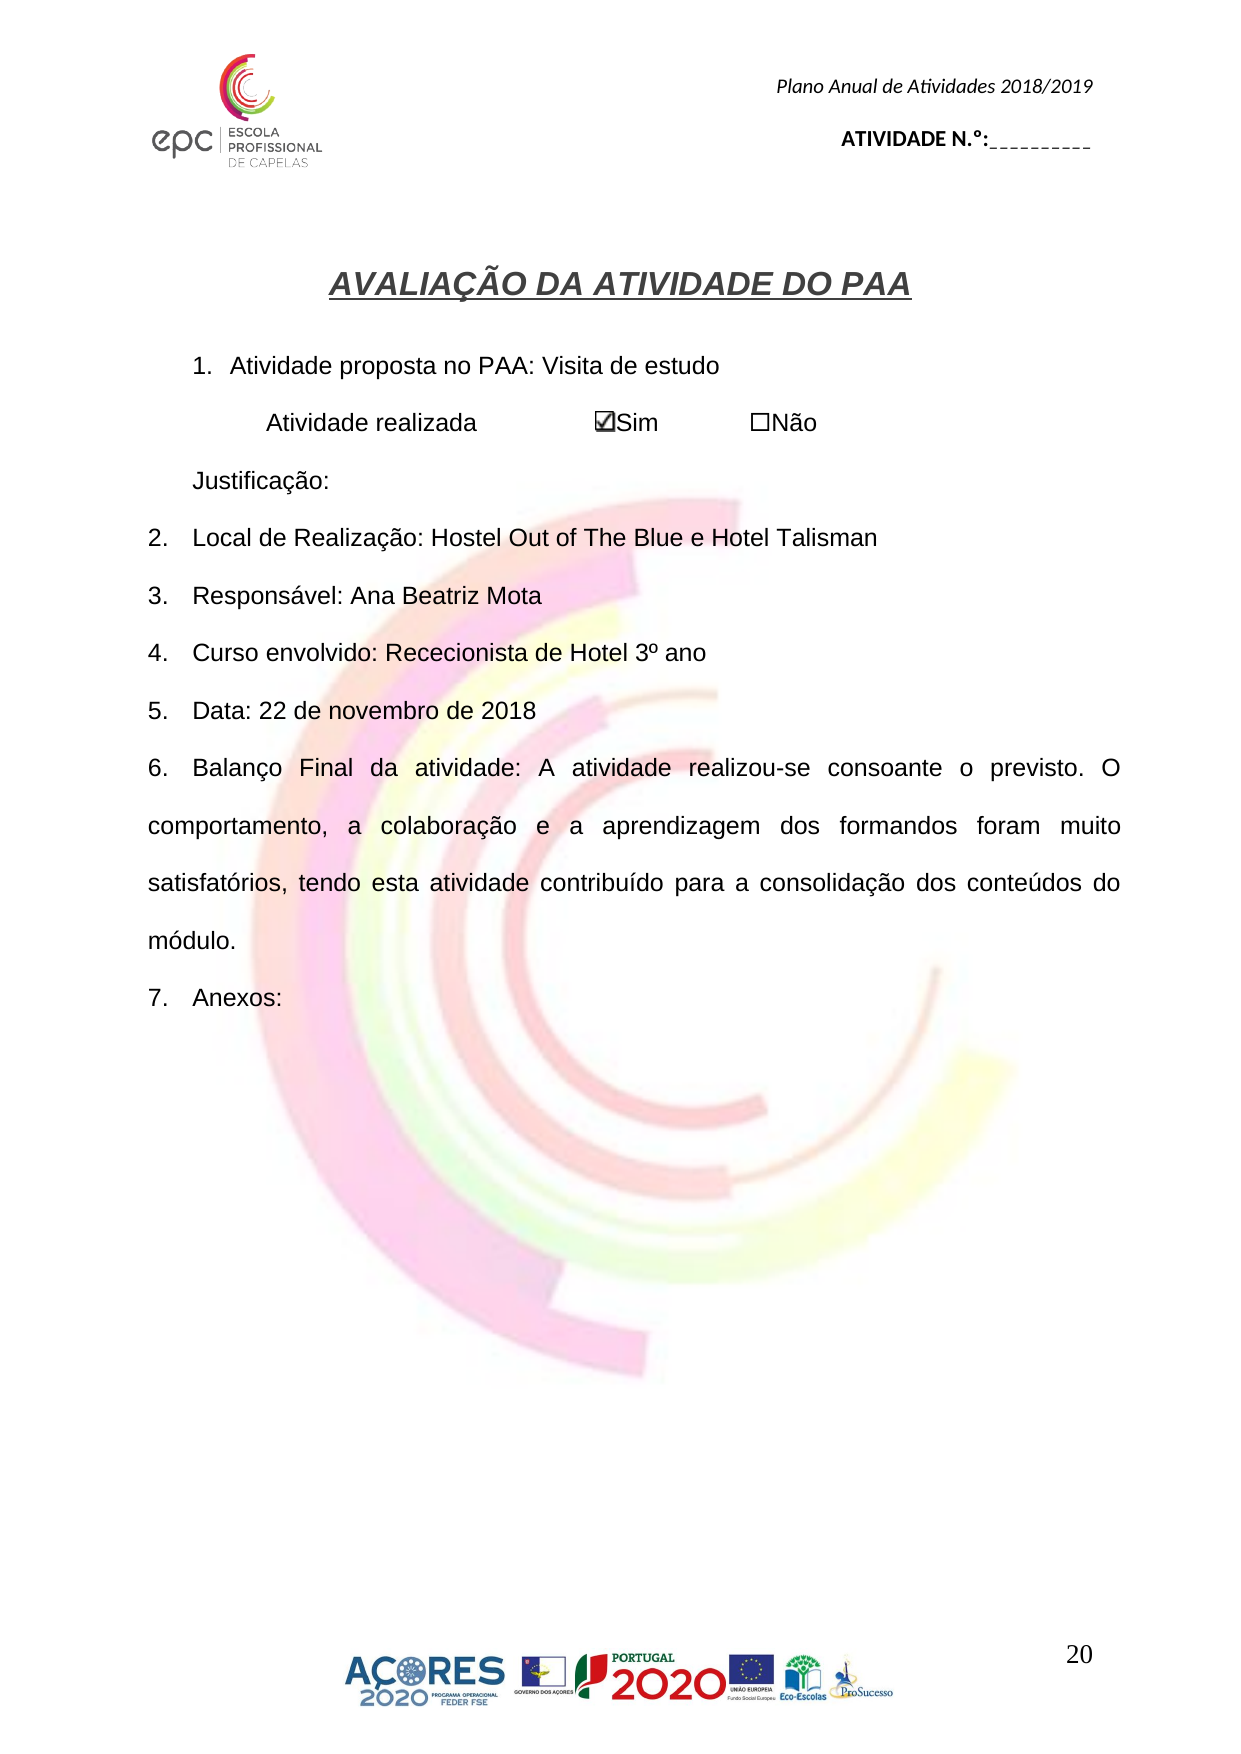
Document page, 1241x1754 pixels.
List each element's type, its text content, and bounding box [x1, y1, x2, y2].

picture [145, 44, 328, 174]
list Justificação: [192, 466, 1122, 495]
list Data: 22 de novembro de 2018 [148, 696, 1122, 725]
picture [342, 1648, 896, 1708]
list Curso envolvido: Rececionista de Hotel 3º ano [148, 638, 1093, 667]
list Balanço Final da atividade: A atividade realizou-se consoante o previsto. O comportamento, a colaboração e a aprendizagem dos formandos foram muito satisfatórios, tendo esta atividade contribuído para a consolidação dos conteúdos do módulo. [148, 753, 1122, 955]
list Anexos: [148, 983, 1122, 1012]
list Local de Realização: Hostel Out of The Blue e Hotel Talisman [148, 523, 1122, 552]
list Atividade realizada Sim Não [192, 408, 1122, 437]
list Atividade proposta no PAA: Visita de estudo [192, 351, 1122, 379]
list Responsável: Ana Beatriz Mota [148, 581, 1122, 610]
picture [595, 411, 616, 432]
picture [68, 434, 1216, 1410]
text AVALIAÇÃO DA ATIVIDADE DO PAA [118, 264, 1122, 303]
